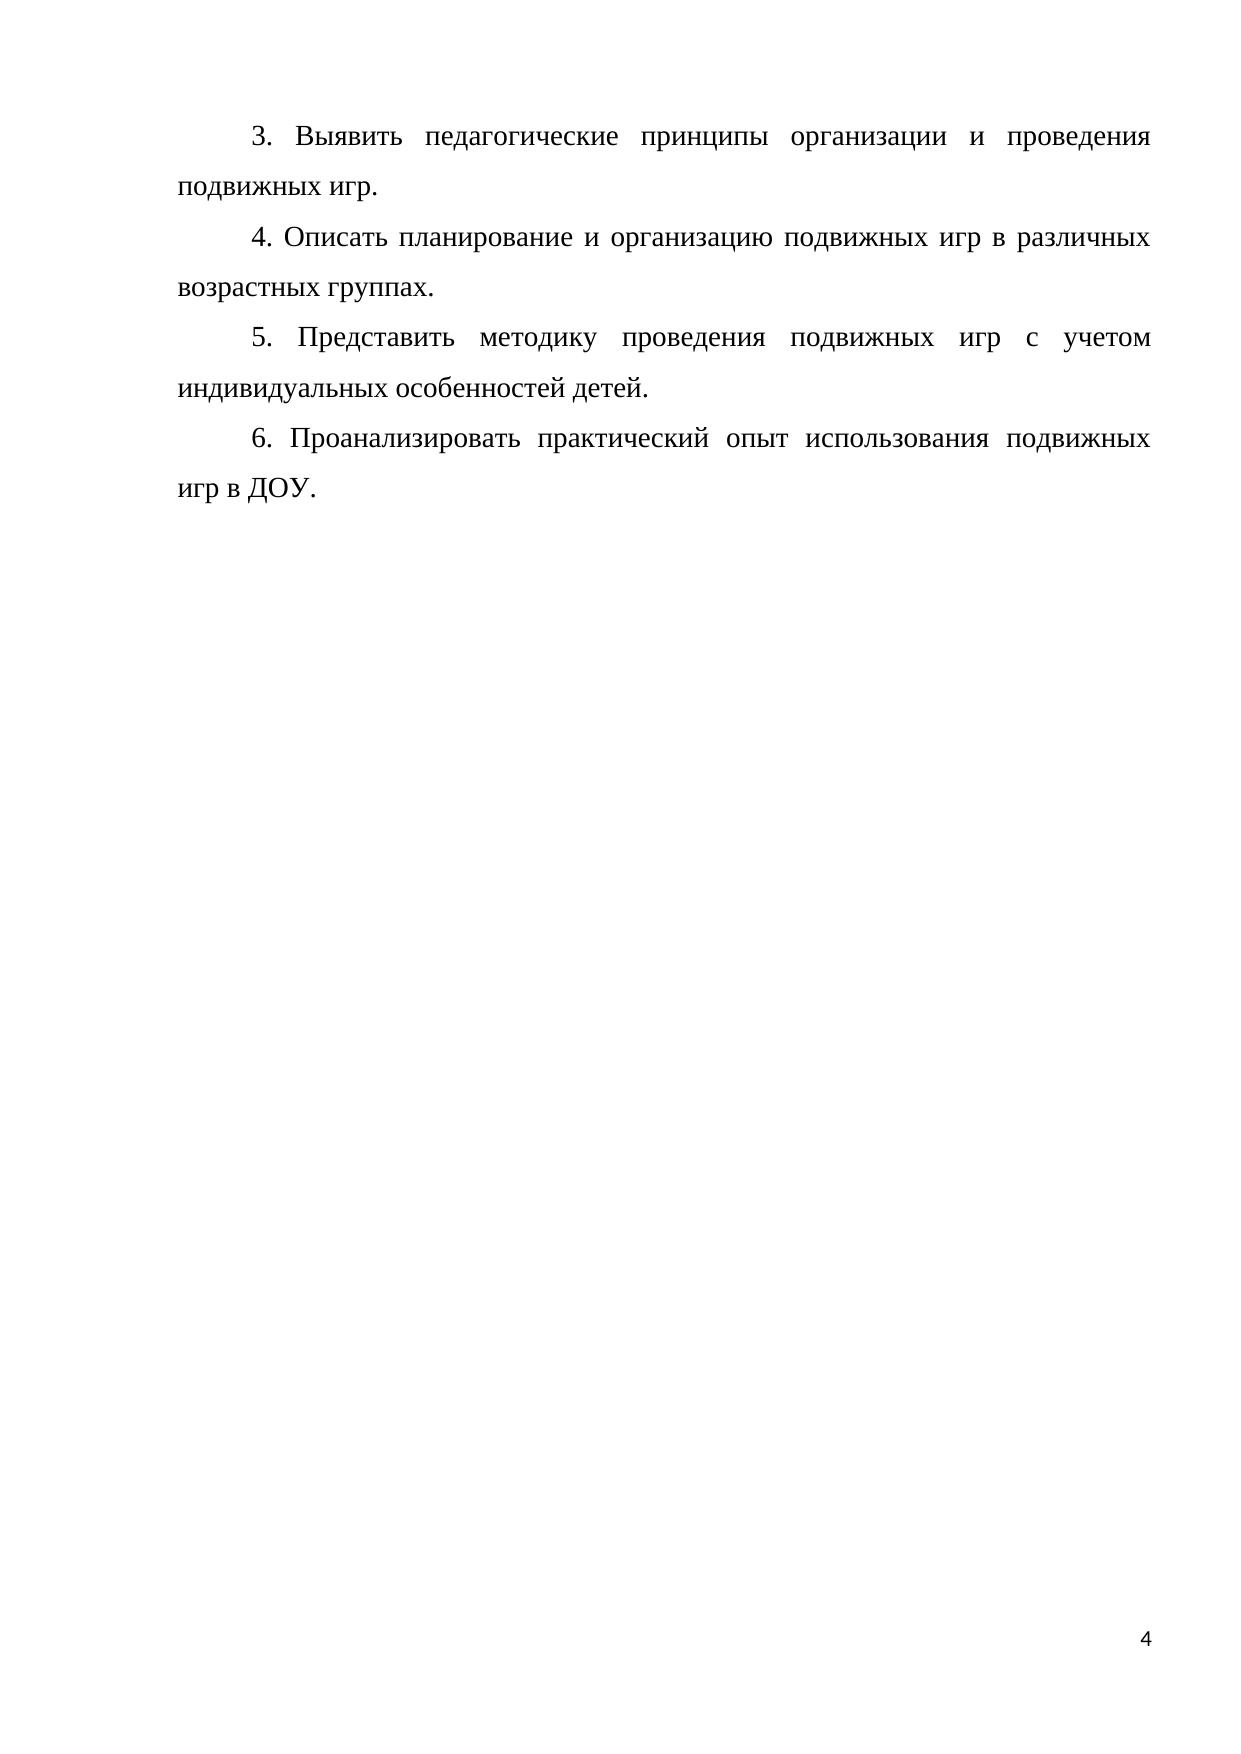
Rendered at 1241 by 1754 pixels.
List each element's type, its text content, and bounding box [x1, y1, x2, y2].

text 3. Выявить педагогические принципы организации и проведения подвижных игр. [177, 118, 1152, 202]
text 6. Проанализировать практический опыт использования подвижных игр в ДОУ. [177, 420, 1152, 504]
text 5. Представить методику проведения подвижных игр с учетом индивидуальных особенностей детей. [177, 319, 1152, 403]
text 4. Описать планирование и организацию подвижных игр в различных возрастных группах. [177, 219, 1152, 303]
